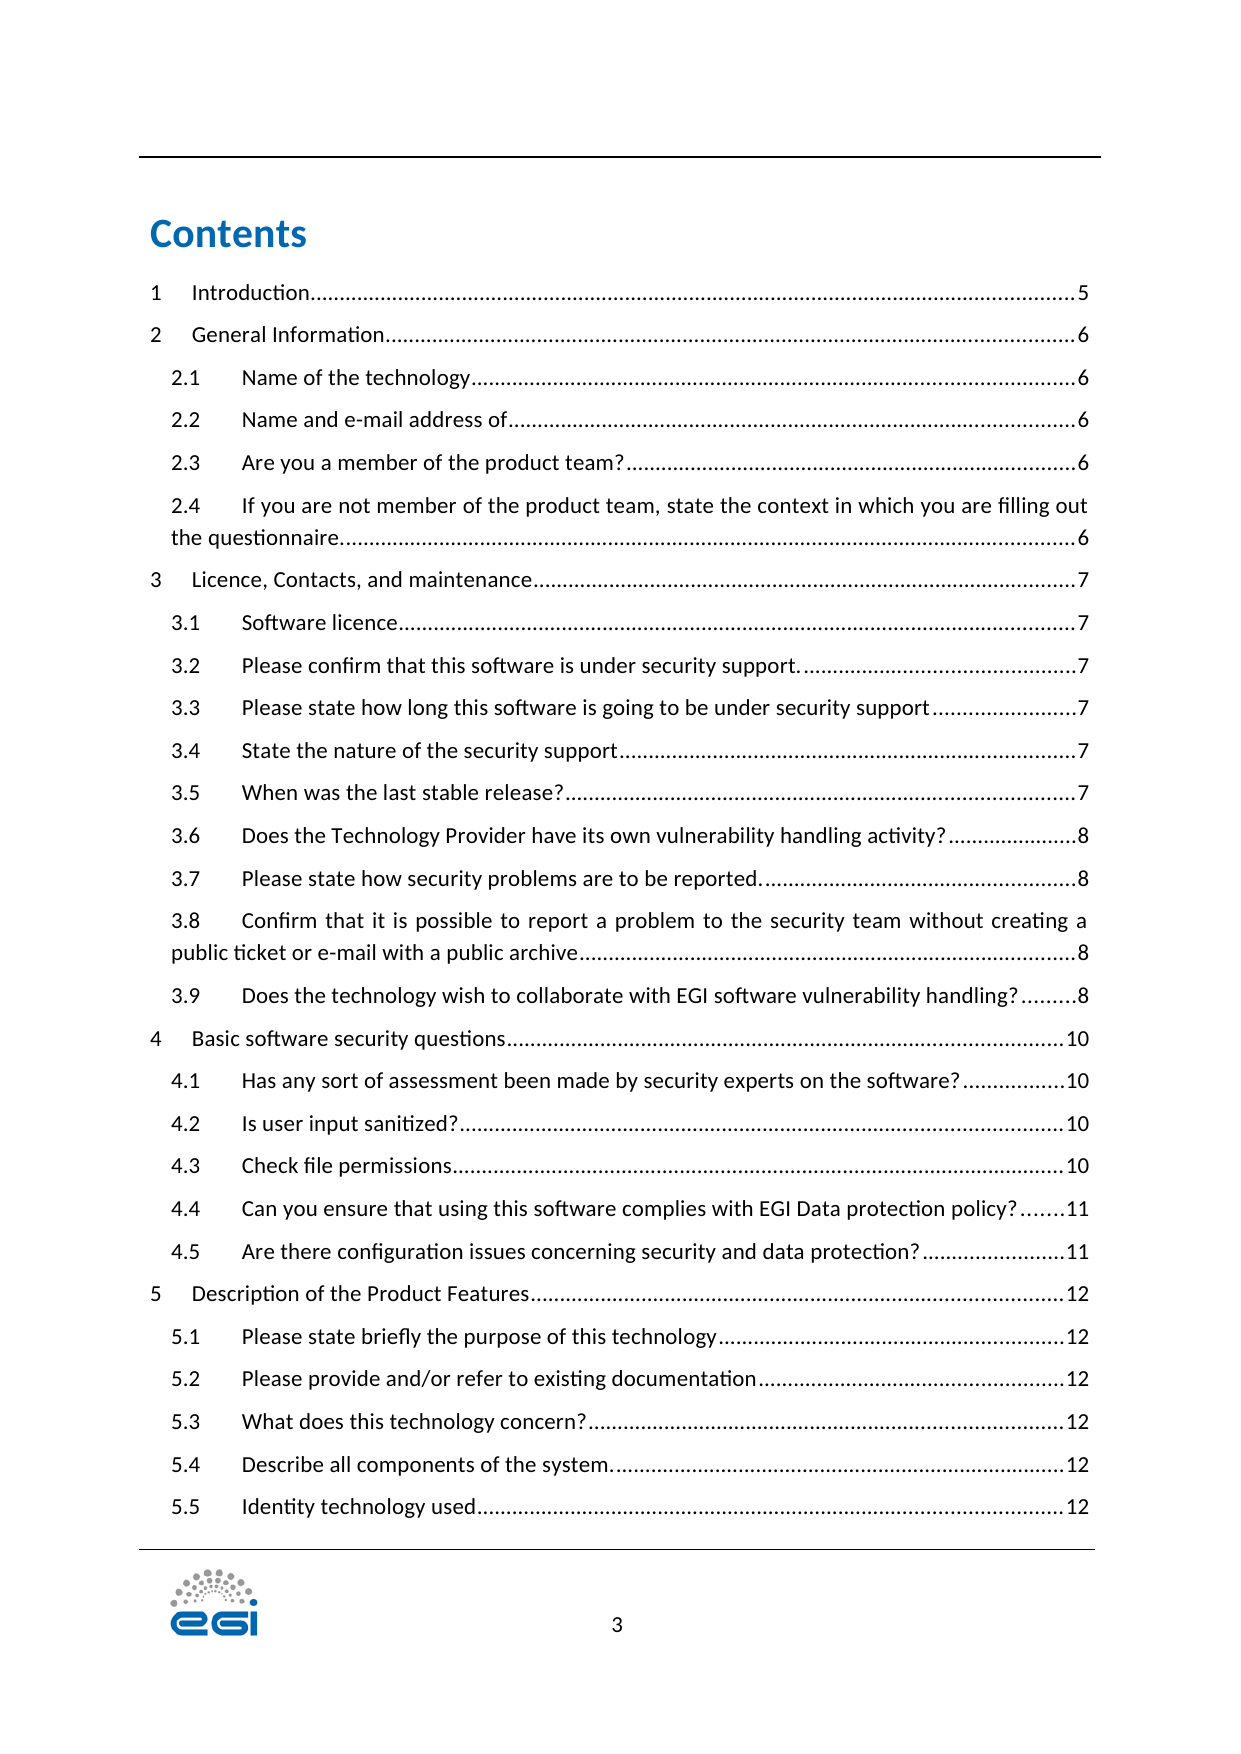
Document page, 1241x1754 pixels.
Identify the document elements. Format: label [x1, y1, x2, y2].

picture [150, 1567, 276, 1638]
